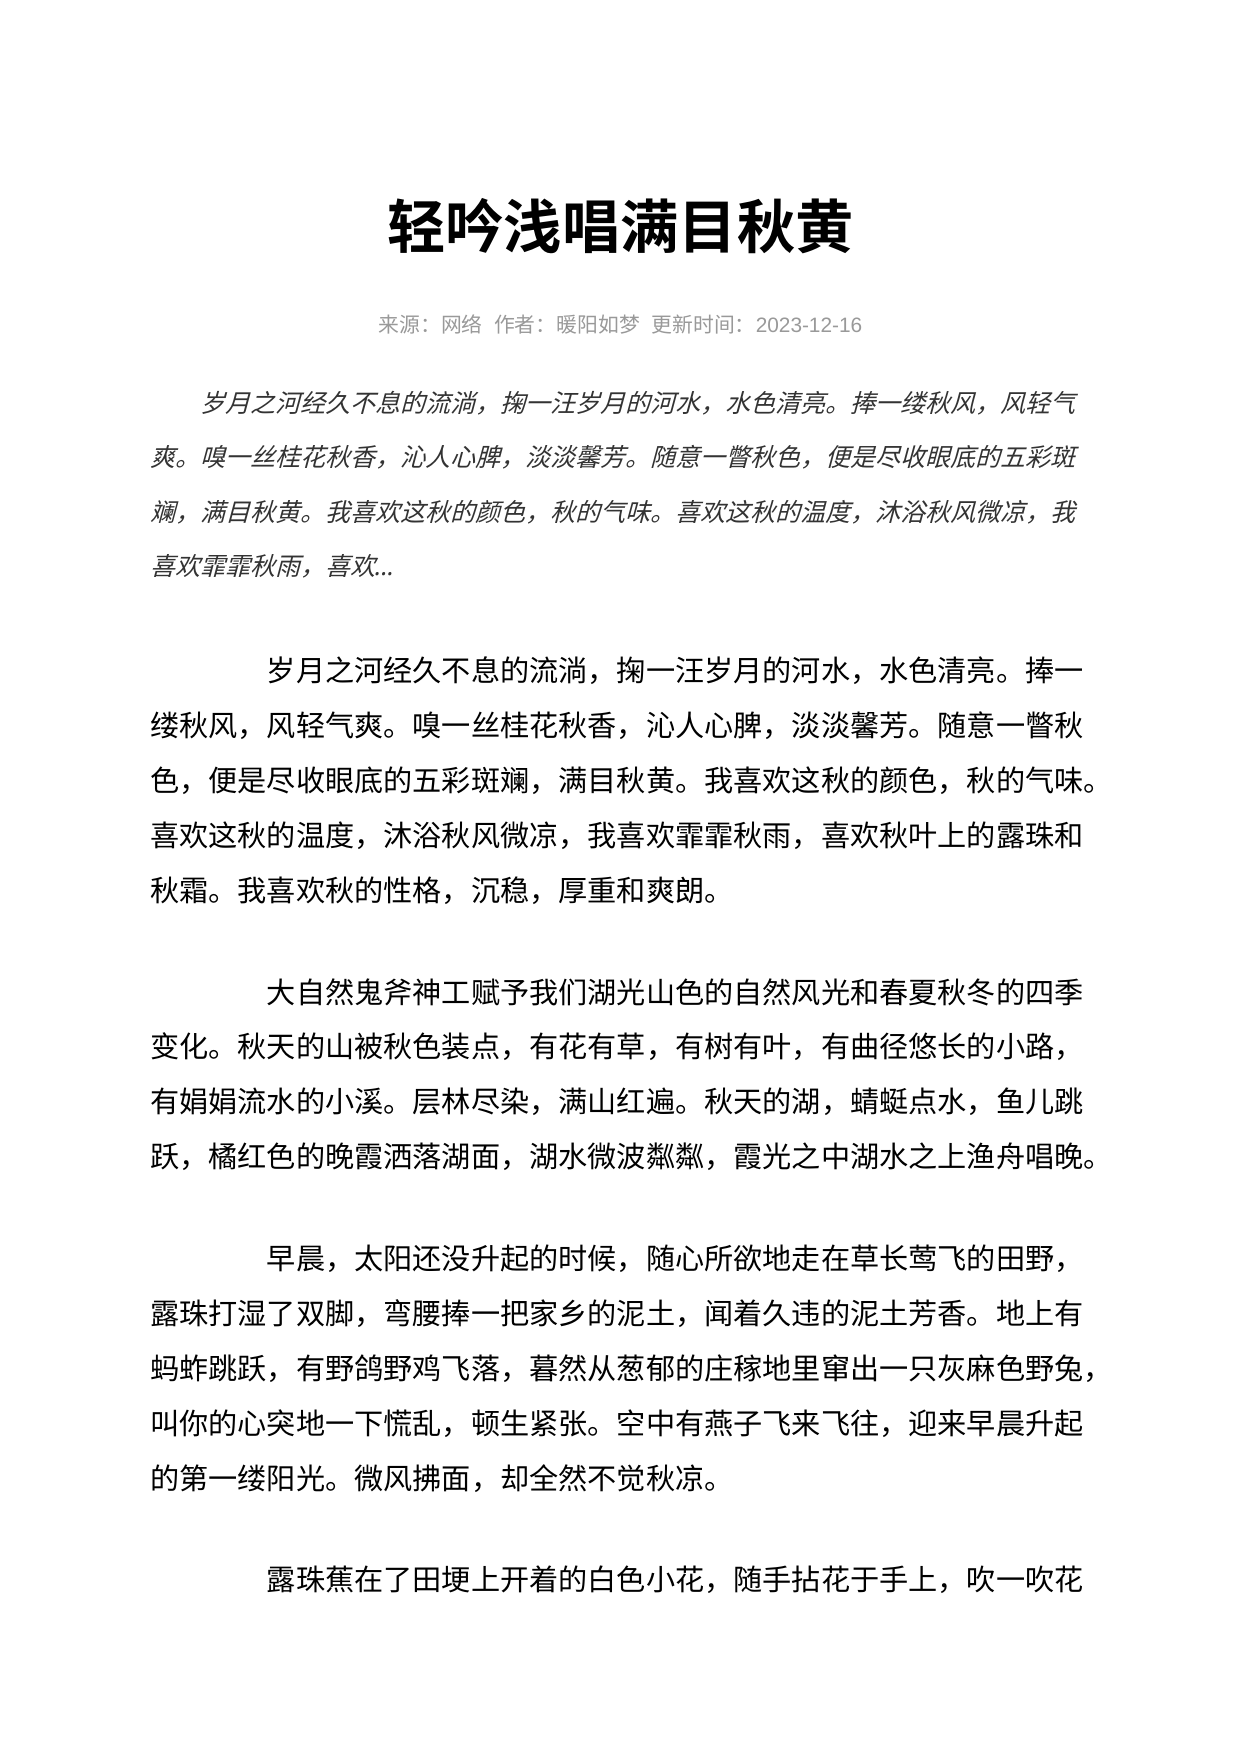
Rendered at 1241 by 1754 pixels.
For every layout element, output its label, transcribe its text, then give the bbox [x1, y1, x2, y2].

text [150, 1557, 1090, 1599]
text 岁月之河经久不息的流淌，掬一汪岁月的河水，水色清亮。捧一缕秋风，风轻气爽。嗅一丝桂花秋香，沁人心脾，淡淡馨芳。随意一瞥秋色，便是尽收眼底的五彩斑斓，满目秋黄。我喜欢这秋的颜色，秋的气味。喜欢这秋的温度，沐浴秋风微凉，我喜欢霏霏秋雨，喜欢... [150, 383, 1090, 583]
text 岁月之河经久不息的流淌，掬一汪岁月的河水，水色清亮。捧一缕秋风，风轻气爽。嗅一丝桂花秋香，沁人心脾，淡淡馨芳。随意一瞥秋色，便是尽收眼底的五彩斑斓，满目秋黄。我喜欢这秋的颜色，秋的气味。喜欢这秋的温度，沐浴秋风微凉，我喜欢霏霏秋雨，喜欢秋叶上的露珠和秋霜。我喜欢秋的性格，沉稳，厚重和爽朗。 [150, 648, 1090, 910]
text 早晨，太阳还没升起的时候，随心所欲地走在草长莺飞的田野，露珠打湿了双脚，弯腰捧一把家乡的泥土，闻着久违的泥土芳香。地上有蚂蚱跳跃，有野鸽野鸡飞落，暮然从葱郁的庄稼地里窜出一只灰麻色野兔，叫你的心突地一下慌乱，顿生紧张。空中有燕子飞来飞往，迎来早晨升起的第一缕阳光。微风拂面，却全然不觉秋凉。 [150, 1236, 1090, 1497]
text 来源：网络 作者：暖阳如梦 更新时间：2023-12-16 [150, 313, 1090, 337]
subtitle 轻吟浅唱满目秋黄 [150, 181, 1090, 266]
text 大自然鬼斧神工赋予我们湖光山色的自然风光和春夏秋冬的四季变化。秋天的山被秋色装点，有花有草，有树有叶，有曲径悠长的小路，有娟娟流水的小溪。层林尽染，满山红遍。秋天的湖，蜻蜓点水，鱼儿跳跃，橘红色的晚霞洒落湖面，湖水微波粼粼，霞光之中湖水之上渔舟唱晚。 [150, 969, 1090, 1176]
